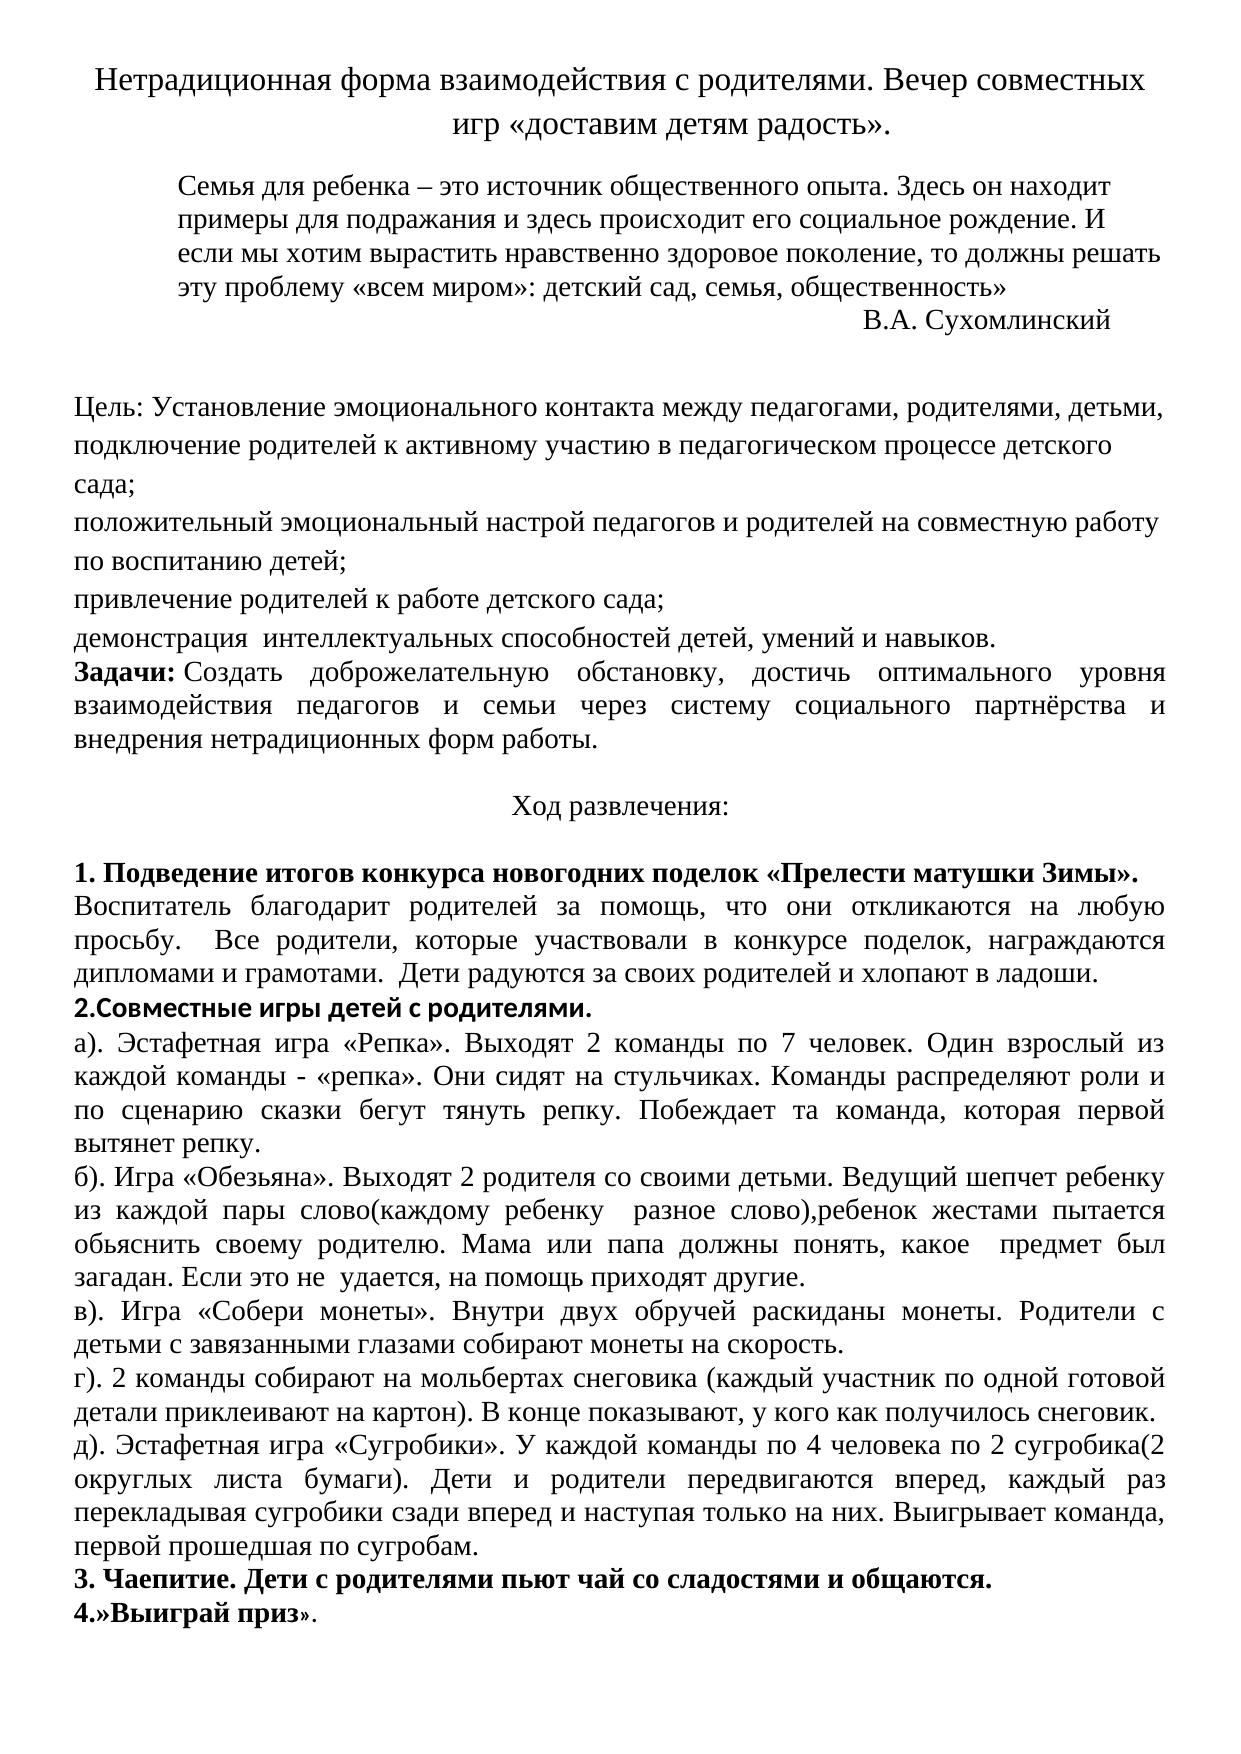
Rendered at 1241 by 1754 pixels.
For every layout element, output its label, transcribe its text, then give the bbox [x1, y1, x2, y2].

text 3. Чаепитие. Дети с родителями пьют чай со сладостями и общаются. [59, 1561, 1167, 1595]
text Ход развлечения: [74, 788, 1167, 821]
text демонстрация интеллектуальных способностей детей, умений и навыков. [74, 620, 1167, 654]
text а). Эстафетная игра «Репка». Выходят 2 команды по 7 человек. Один взрослый из каждой команды - «репка». Они сидят на стульчиках. Команды распределяют роли и по сценарию сказки бегут тянуть репку. Побеждает та команда, которая первой вытянет репку. [74, 1025, 1167, 1159]
text Нетрадиционная форма взаимодействия с родителями. Вечер совместных игр «доставим детям радость». [74, 59, 1167, 142]
text 2.Совместные игры детей с родителями. [74, 989, 1167, 1025]
text подключение родителей к активному участию в педагогическом процессе детского сада; [74, 427, 1167, 499]
text 1. Подведение итогов конкурса новогодних поделок «Прелести матушки Зимы». [74, 855, 1167, 888]
text г). 2 команды собирают на мольбертах снеговика (каждый участник по одной готовой детали приклеивают на картон). В конце показывают, у кого как получилось снеговик. [74, 1360, 1167, 1427]
text 4.»Выиграй приз». [74, 1595, 1167, 1628]
text привлечение родителей к работе детского сада; [74, 582, 1167, 615]
text Воспитатель благодарит родителей за помощь, что они откликаются на любую просьбу. Все родители, которые участвовали в конкурсе поделок, награждаются дипломами и грамотами. Дети радуются за своих родителей и хлопают в ладоши. [74, 888, 1167, 989]
text Семья для ребенка – это источник общественного опыта. Здесь он находит примеры для подражания и здесь происходит его социальное рождение. И если мы хотим вырастить нравственно здоровое поколение, то должны решать эту проблему «всем миром»: детский сад, семья, общественность» [177, 168, 1167, 302]
text д). Эстафетная игра «Сугробики». У каждой команды по 4 человека по 2 сугробика(2 округлых листа бумаги). Дети и родители передвигаются вперед, каждый раз перекладывая сугробики сзади вперед и наступая только на них. Выигрывает команда, первой прошедшая по сугробам. [74, 1427, 1167, 1561]
text б). Игра «Обезьяна». Выходят 2 родителя со своими детьми. Ведущий шепчет ребенку из каждой пары слово(каждому ребенку разное слово),ребенок жестами пытается обьяснить своему родителю. Мама или папа должны понять, какое предмет был загадан. Если это не удается, на помощь приходят другие. [74, 1159, 1167, 1293]
text В.А. Сухомлинский [177, 302, 1167, 336]
text в). Игра «Собери монеты». Внутри двух обручей раскиданы монеты. Родители с детьми с завязанными глазами собирают монеты на скорость. [74, 1293, 1167, 1360]
text положительный эмоциональный настрой педагогов и родителей на совместную работу по воспитанию детей; [74, 504, 1167, 577]
text Цель: Установление эмоционального контакта между педагогами, родителями, детьми, [74, 389, 1167, 422]
text Задачи: Создать доброжелательную обстановку, достичь оптимального уровня взаимодействия педагогов и семьи через систему социального партнёрства и внедрения нетрадиционных форм работы. [74, 654, 1167, 754]
